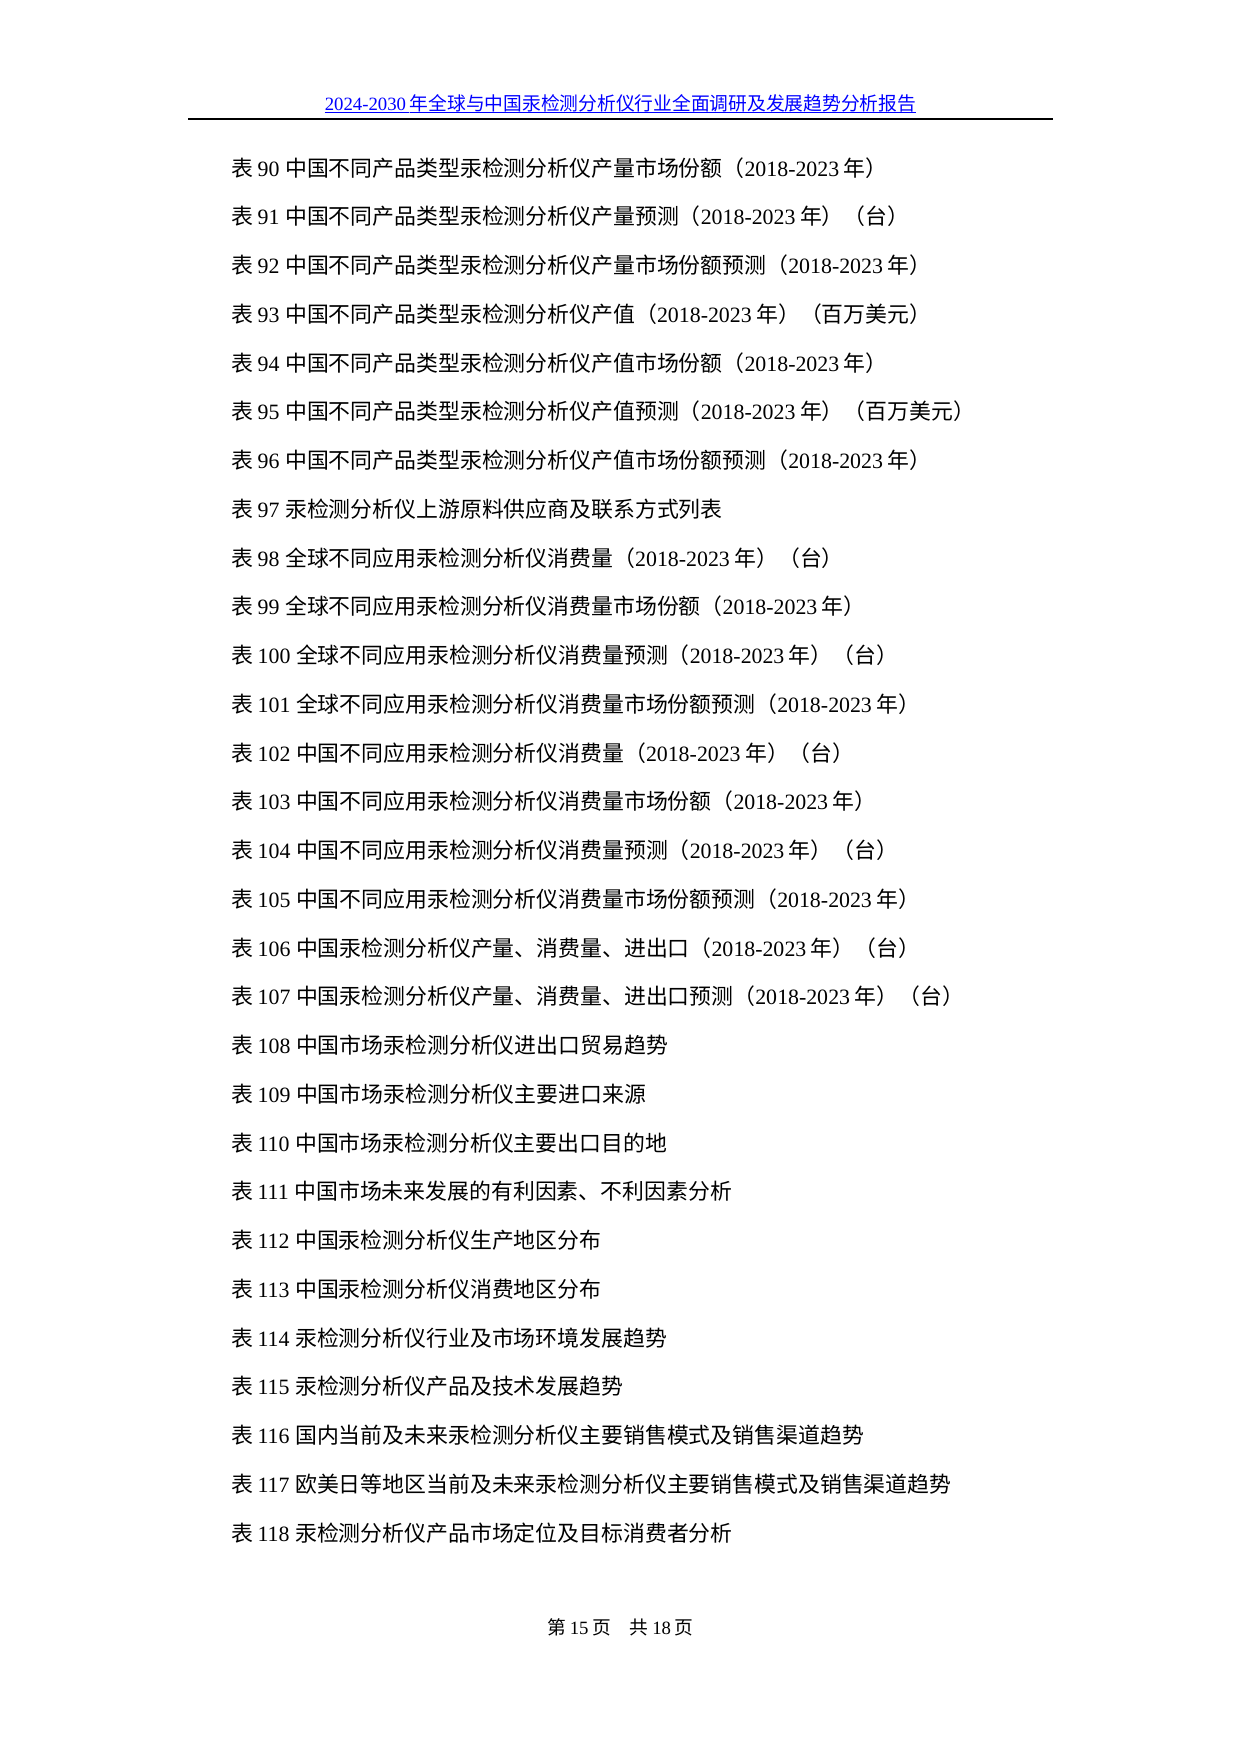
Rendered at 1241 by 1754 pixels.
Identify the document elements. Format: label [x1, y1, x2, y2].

text [187, 150, 1053, 1548]
